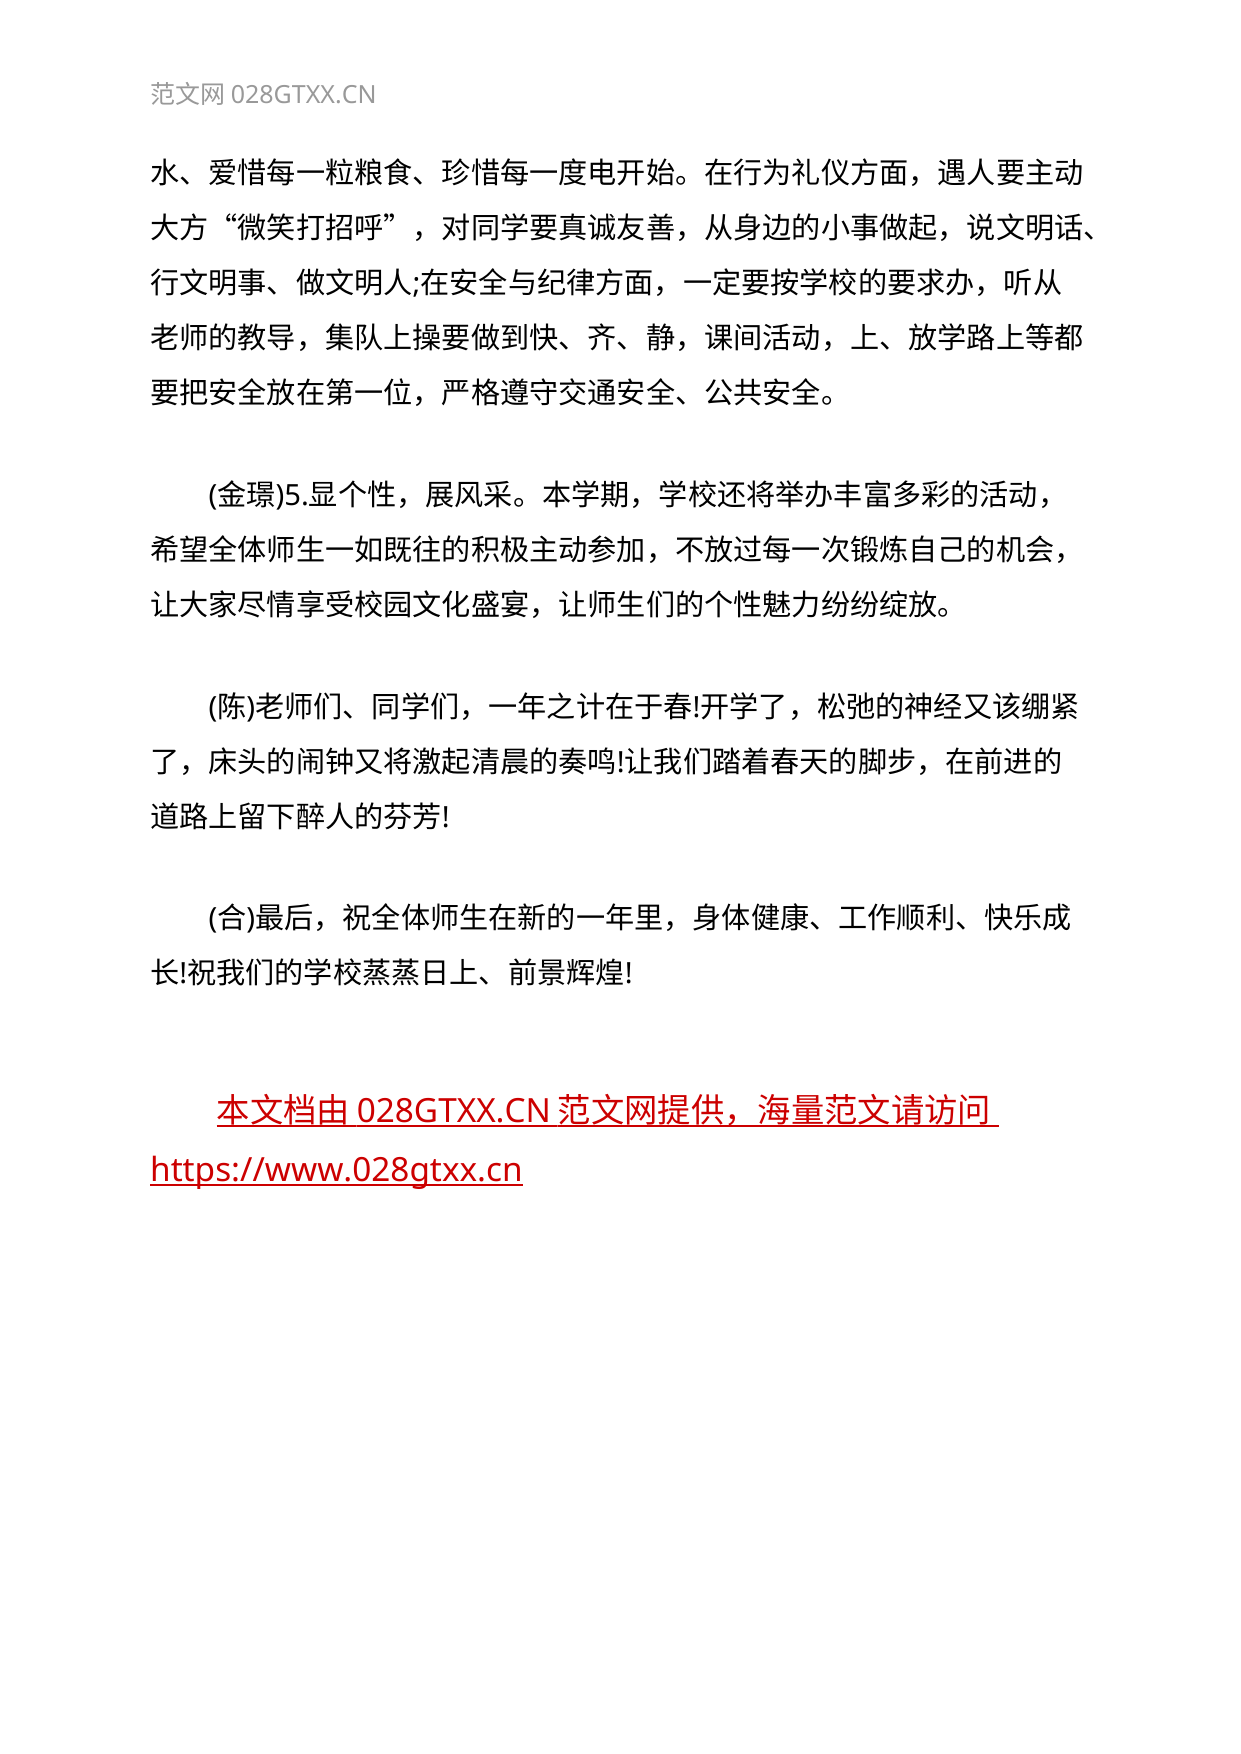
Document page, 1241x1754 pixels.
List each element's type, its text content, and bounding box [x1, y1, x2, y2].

text (金璟)5.显个性，展风采。本学期，学校还将举办丰富多彩的活动，希望全体师生一如既往的积极主动参加，不放过每一次锻炼自己的机会，让大家尽情享受校园文化盛宴，让师生们的个性魅力纷纷绽放。 [150, 471, 1090, 624]
text (陈)老师们、同学们，一年之计在于春!开学了，松弛的神经又该绷紧了，床头的闹钟又将激起清晨的奏鸣!让我们踏着春天的脚步，在前进的道路上留下醉人的芬芳! [150, 683, 1090, 836]
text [150, 150, 1090, 412]
text 本文档由028GTXX.CN范文网提供，海量范文请访问 https://www.028gtxx.cn [150, 1083, 1090, 1191]
text (合)最后，祝全体师生在新的一年里，身体健康、工作顺利、快乐成长!祝我们的学校蒸蒸日上、前景辉煌! [150, 895, 1090, 992]
